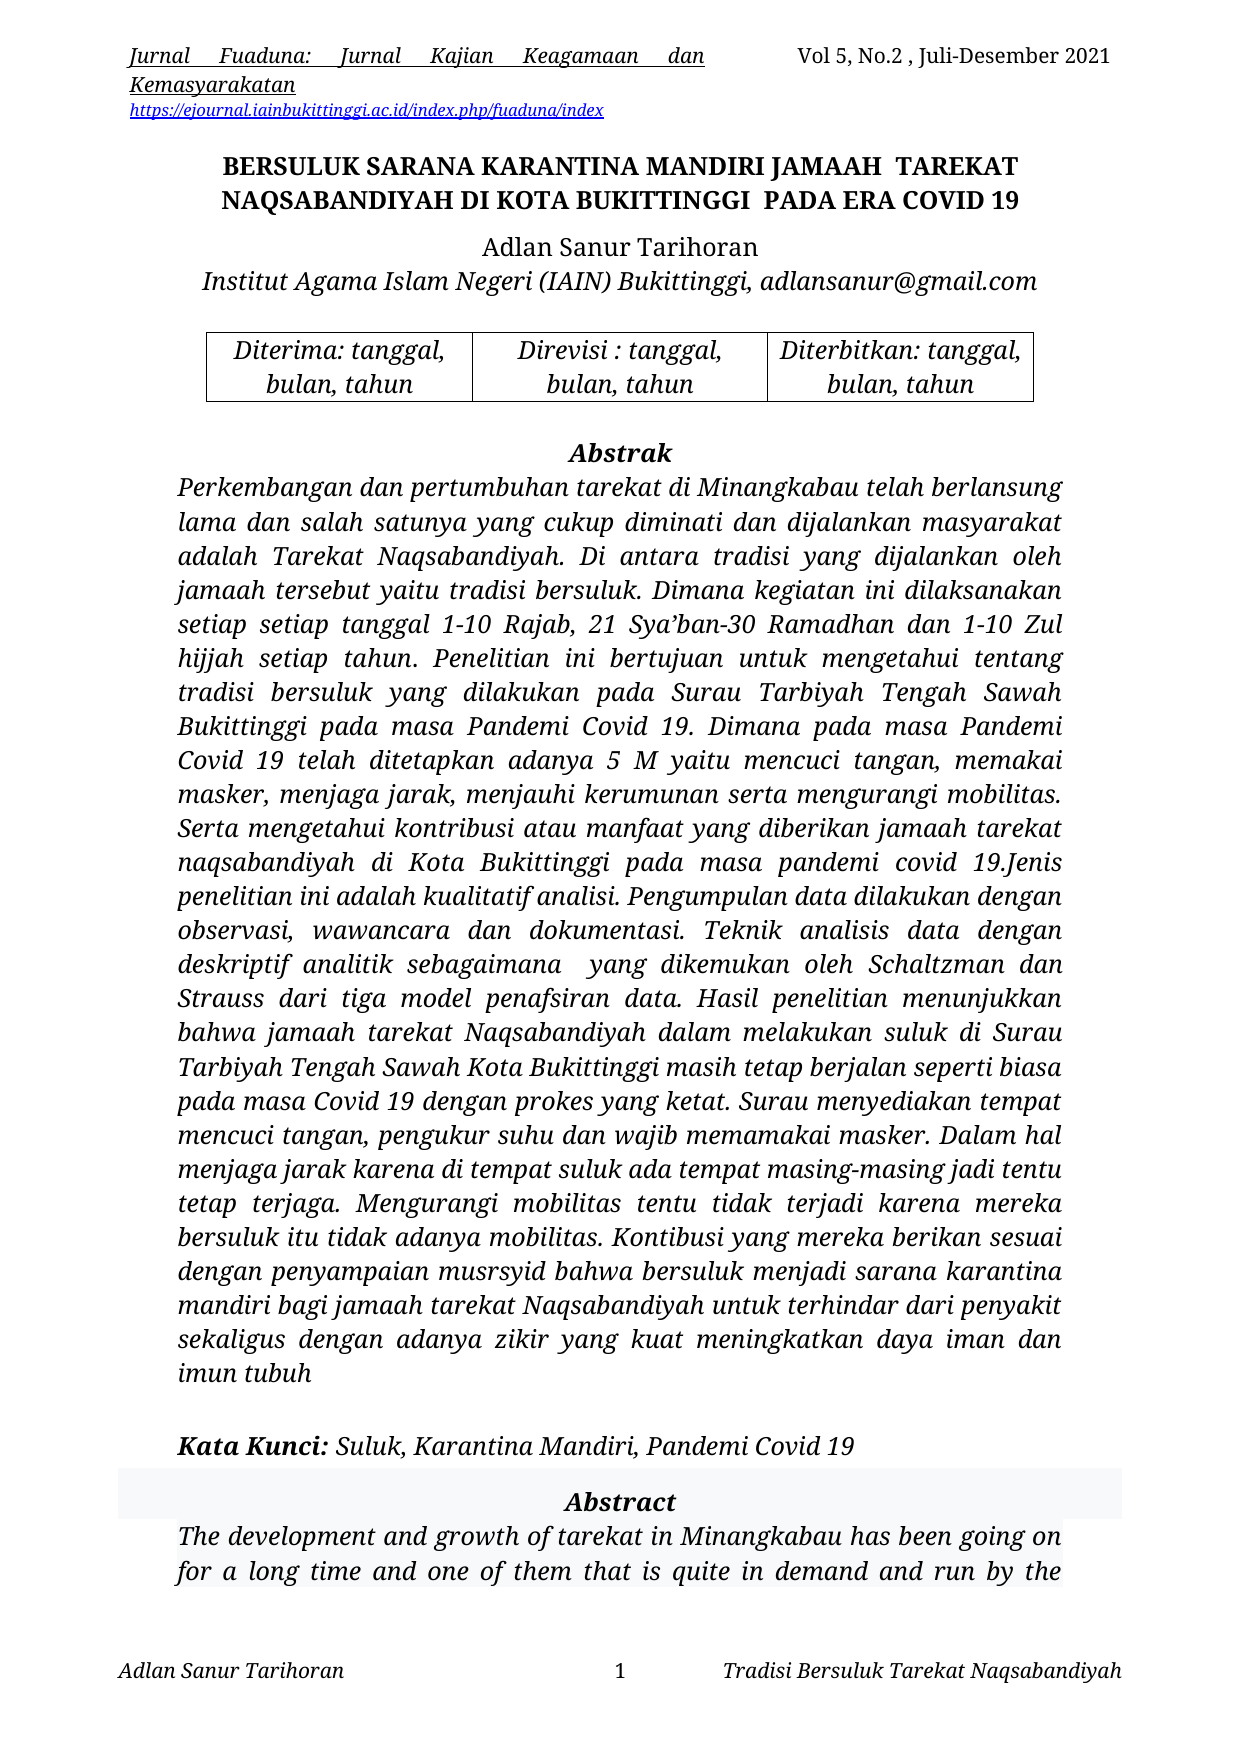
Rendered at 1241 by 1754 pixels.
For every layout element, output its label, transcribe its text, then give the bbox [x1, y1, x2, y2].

table_header Direvisi : tanggal, bulan, tahun [473, 333, 767, 401]
list Kata Kunci: Suluk, Karantina Mandiri, Pandemi Covid 19 [177, 1429, 1063, 1463]
table_header Diterima: tanggal, bulan, tahun [207, 333, 472, 401]
text BERSULUK SARANA KARANTINA MANDIRI JAMAAH TAREKAT NAQSABANDIYAH DI KOTA BUKITTINGGI PADA ERA COVID 19 [118, 149, 1122, 217]
list Perkembangan dan pertumbuhan tarekat di Minangkabau telah berlansung lama dan salah satunya yang cukup diminati dan dijalankan masyarakat adalah Tarekat Naqsabandiyah. Di antara tradisi yang dijalankan oleh jamaah tersebut yaitu tradisi bersuluk. Dimana kegiatan ini dilaksanakan setiap setiap tanggal 1-10 Rajab, 21 Sya’ban-30 Ramadhan dan 1-10 Zul hijjah setiap tahun. Penelitian ini bertujuan untuk mengetahui tentang tradisi bersuluk yang dilakukan pada Surau Tarbiyah Tengah Sawah Bukittinggi pada masa Pandemi Covid 19. Dimana pada masa Pandemi Covid 19 telah ditetapkan adanya 5 M yaitu mencuci tangan, memakai masker, menjaga jarak, menjauhi kerumunan serta mengurangi mobilitas. Serta mengetahui kontribusi atau manfaat yang diberikan jamaah tarekat naqsabandiyah di Kota Bukittinggi pada masa pandemi covid 19.Jenis penelitian ini adalah kualitatif analisi. Pengumpulan data dilakukan dengan observasi, wawancara dan dokumentasi. Teknik analisis data dengan deskriptif analitik sebagaimana yang dikemukan oleh Schaltzman dan Strauss dari tiga model penafsiran data. Hasil penelitian menunjukkan bahwa jamaah tarekat Naqsabandiyah dalam melakukan suluk di Surau Tarbiyah Tengah Sawah Kota Bukittinggi masih tetap berjalan seperti biasa pada masa Covid 19 dengan prokes yang ketat. Surau menyediakan tempat mencuci tangan, pengukur suhu dan wajib memamakai masker. Dalam hal menjaga jarak karena di tempat suluk ada tempat masing-masing jadi tentu tetap terjaga. Mengurangi mobilitas tentu tidak terjadi karena mereka bersuluk itu tidak adanya mobilitas. Kontibusi yang mereka berikan sesuai dengan penyampaian musrsyid bahwa bersuluk menjadi sarana karantina mandiri bagi jamaah tarekat Naqsabandiyah untuk terhindar dari penyakit sekaligus dengan adanya zikir yang kuat meningkatkan daya iman dan imun tubuh [177, 470, 1063, 1390]
text Institut Agama Islam Negeri (IAIN) Bukittinggi, adlansanur@gmail.com [118, 264, 1122, 298]
text Adlan Sanur Tarihoran [118, 229, 1122, 264]
table_header Diterbitkan: tanggal, bulan, tahun [768, 333, 1033, 401]
list Abstrak [118, 436, 1122, 470]
text Abstract [118, 1468, 1122, 1519]
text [177, 1519, 1063, 1587]
